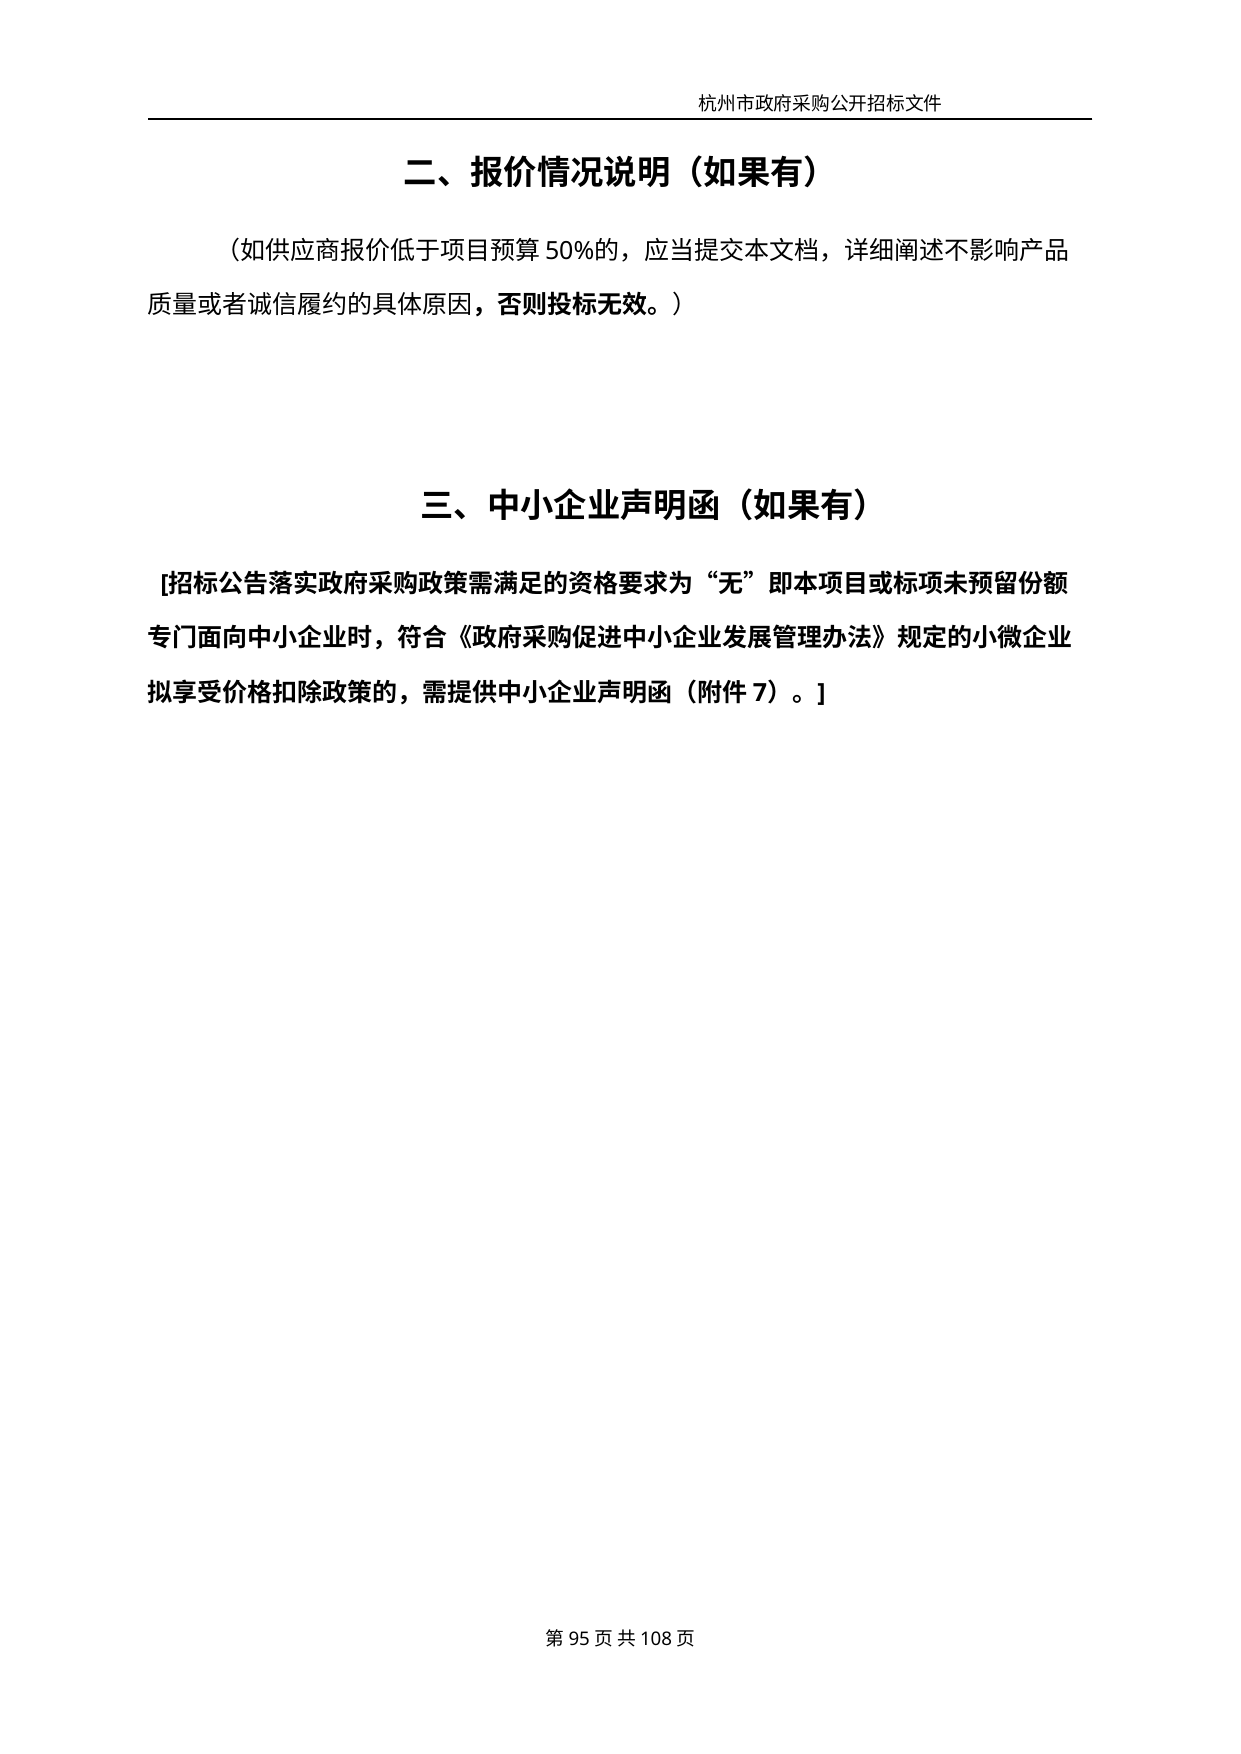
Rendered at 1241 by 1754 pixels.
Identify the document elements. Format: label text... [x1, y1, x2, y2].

text （如供应商报价低于项目预算50%的，应当提交本文档，详细阐述不影响产品质量或者诚信履约的具体原因，否则投标无效。） [148, 230, 1092, 321]
text 三、中小企业声明函（如果有） [148, 478, 1092, 527]
list 二、报价情况说明（如果有） [148, 145, 1092, 194]
text [招标公告落实政府采购政策需满足的资格要求为“无”即本项目或标项未预留份额专门面向中小企业时，符合《政府采购促进中小企业发展管理办法》规定的小微企业拟享受价格扣除政策的，需提供中小企业声明函（附件7）。] [148, 563, 1092, 708]
